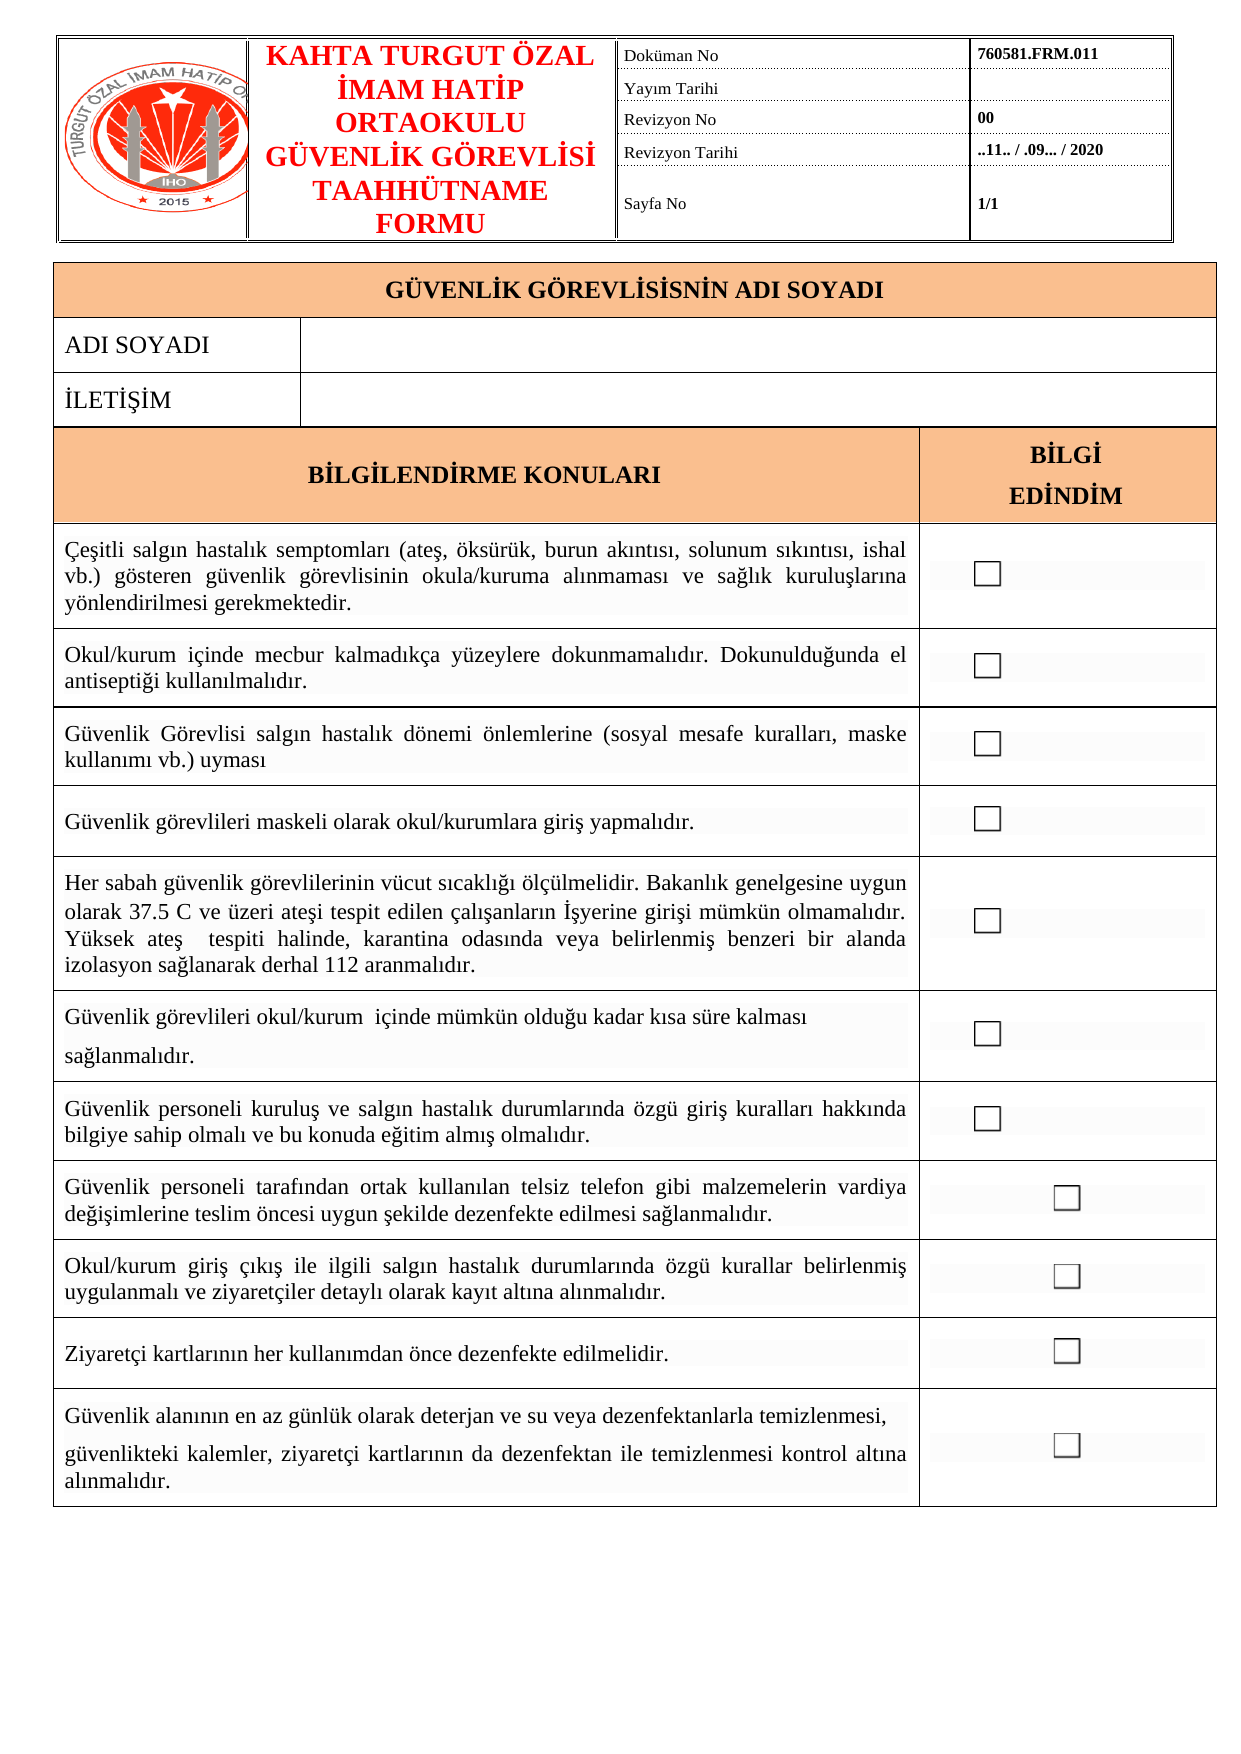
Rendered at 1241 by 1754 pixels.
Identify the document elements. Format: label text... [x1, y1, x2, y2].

table_cell ADI SOYADI [54, 318, 300, 372]
table_cell Güvenlik alanının en az günlük olarak deterjan ve su veya dezenfektanlarla temizlenmesi, güvenlikteki kalemler, ziyaretçi kartlarının da dezenfektan ile temizlenmesi kontrol altına alınmalıdır. [54, 1389, 919, 1506]
table_cell Her sabah güvenlik görevlilerinin vücut sıcaklığı ölçülmelidir. Bakanlık genelgesine uygun olarak 37.5 C ve üzeri ateşi tespit edilen çalışanların İşyerine girişi mümkün olmamalıdır. Yüksek ateş tespiti halinde, karantina odasında veya belirlenmiş benzeri bir alanda izolasyon sağlanarak derhal 112 aranmalıdır. [54, 857, 919, 990]
table_cell Okul/kurum içinde mecbur kalmadıkça yüzeylere dokunmamalıdır. Dokunulduğunda el antiseptiği kullanılmalıdır. [54, 629, 919, 706]
picture [974, 731, 1003, 760]
table_cell [301, 373, 1216, 426]
table_cell İLETİŞİM [54, 373, 300, 426]
picture [974, 806, 1003, 835]
table_cell Güvenlik Görevlisi salgın hastalık dönemi önlemlerine (sosyal mesafe kuralları, maske kullanımı vb.) uyması [54, 708, 919, 785]
table_cell [920, 629, 1216, 706]
table_cell Okul/kurum giriş çıkış ile ilgili salgın hastalık durumlarında özgü kurallar belirlenmiş uygulanmalı ve ziyaretçiler detaylı olarak kayıt altına alınmalıdır. [54, 1240, 919, 1317]
picture [64, 62, 248, 216]
table_cell Güvenlik görevlileri okul/kurum içinde mümkün olduğu kadar kısa süre kalması sağlanmalıdır. [54, 991, 919, 1081]
table_cell [920, 1161, 1216, 1238]
table_cell BİLGİ EDİNDİM [920, 428, 1216, 522]
picture [1053, 1185, 1082, 1214]
picture [1053, 1264, 1082, 1292]
table_cell Ziyaretçi kartlarının her kullanımdan önce dezenfekte edilmelidir. [54, 1318, 919, 1388]
picture [974, 1021, 1003, 1050]
table_header GÜVENLİK GÖREVLİSİSNİN ADI SOYADI [54, 263, 1216, 317]
table_cell [920, 857, 1216, 990]
picture [1053, 1338, 1082, 1367]
table_cell [920, 1240, 1216, 1317]
table_cell [920, 786, 1216, 856]
table_cell Güvenlik personeli tarafından ortak kullanılan telsiz telefon gibi malzemelerin vardiya değişimlerine teslim öncesi uygun şekilde dezenfekte edilmesi sağlanmalıdır. [54, 1161, 919, 1238]
table_cell [301, 318, 1216, 372]
picture [974, 653, 1003, 682]
table_cell [920, 1318, 1216, 1388]
table_cell [920, 708, 1216, 785]
picture [974, 1106, 1003, 1135]
table_cell BİLGİLENDİRME KONULARI [54, 428, 919, 522]
picture [974, 908, 1003, 937]
table_cell Güvenlik görevlileri maskeli olarak okul/kurumlara giriş yapmalıdır. [54, 786, 919, 856]
table_cell Çeşitli salgın hastalık semptomları (ateş, öksürük, burun akıntısı, solunum sıkıntısı, ishal vb.) gösteren güvenlik görevlisinin okula/kuruma alınmaması ve sağlık kuruluşlarına yönlendirilmesi gerekmektedir. [54, 524, 919, 628]
picture [974, 561, 1003, 590]
table_cell [920, 1082, 1216, 1160]
table_cell [920, 991, 1216, 1081]
table_cell [920, 524, 1216, 628]
picture [1053, 1433, 1082, 1461]
table_cell Güvenlik personeli kuruluş ve salgın hastalık durumlarında özgü giriş kuralları hakkında bilgiye sahip olmalı ve bu konuda eğitim almış olmalıdır. [54, 1082, 919, 1160]
table_cell [920, 1389, 1216, 1506]
